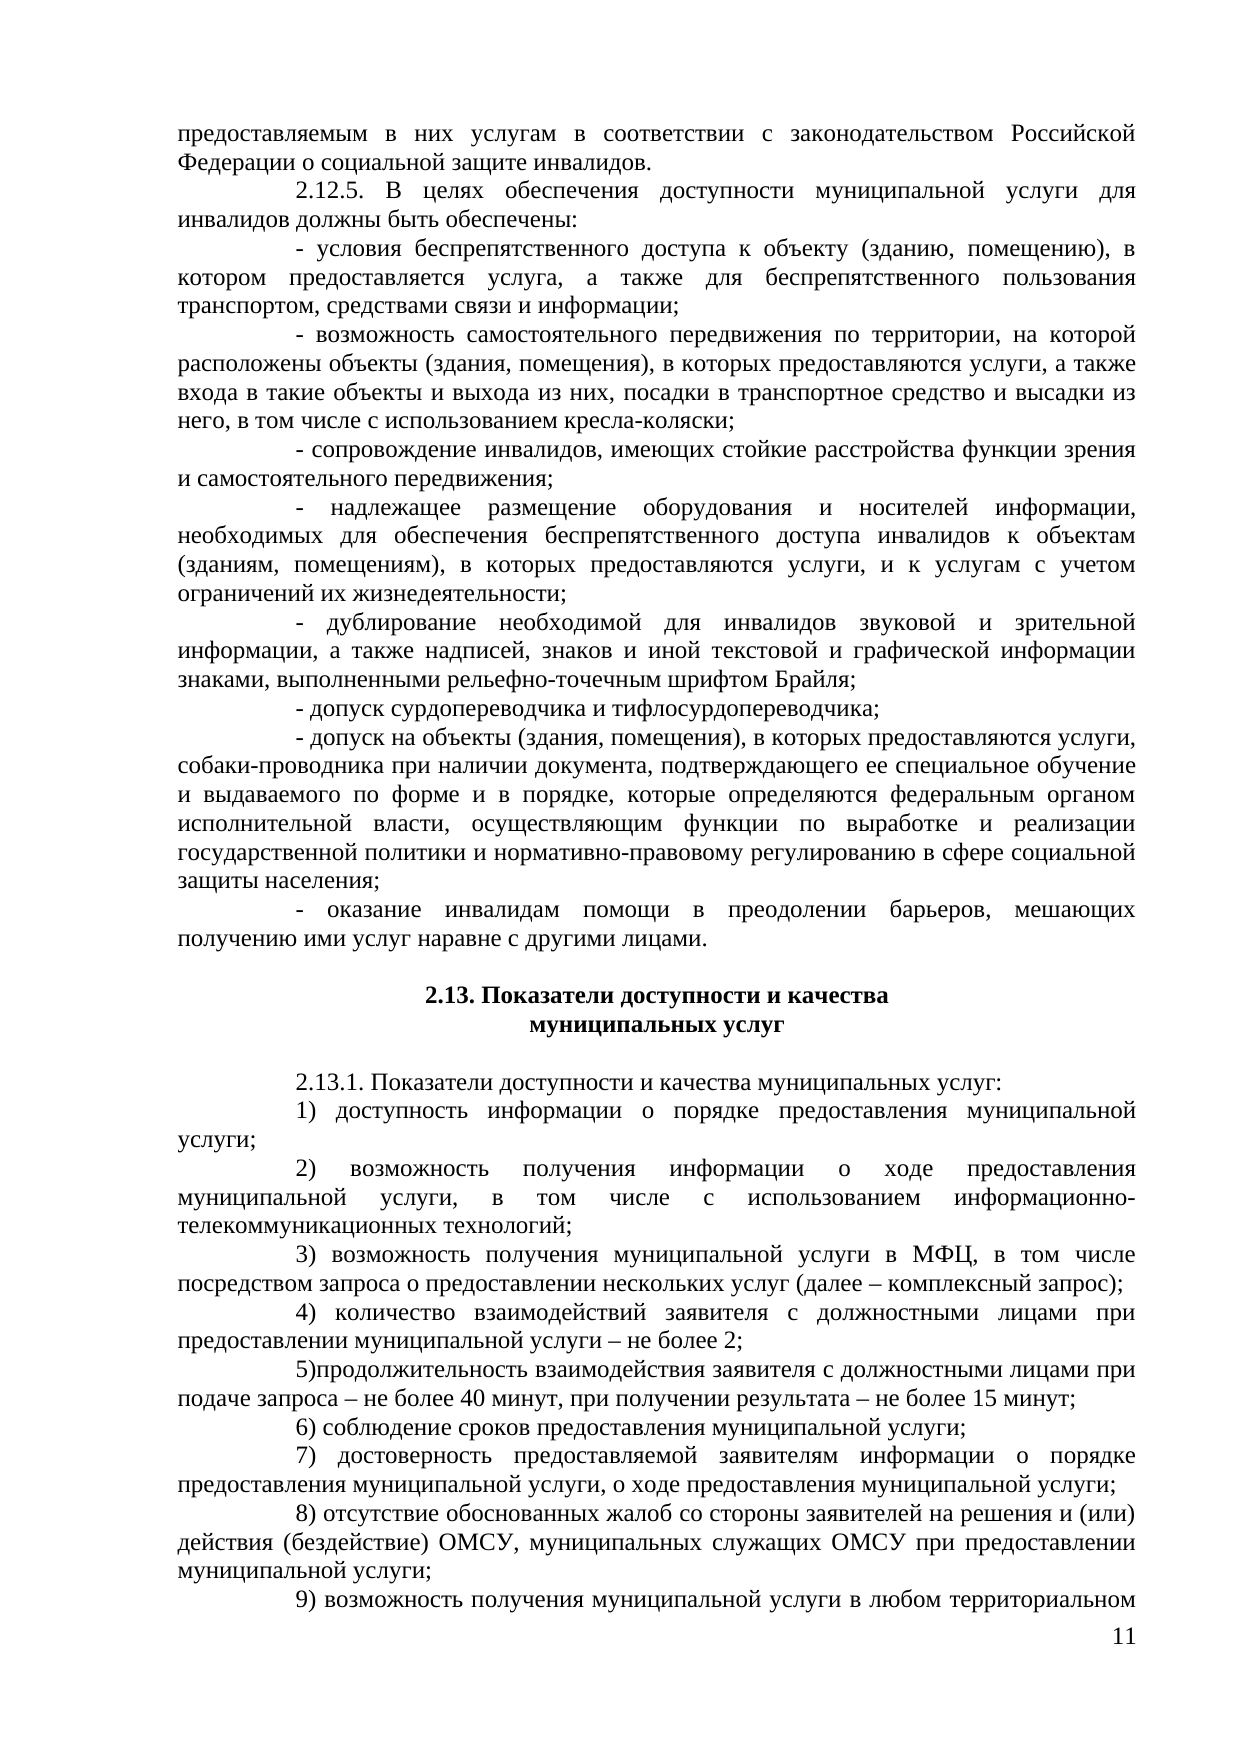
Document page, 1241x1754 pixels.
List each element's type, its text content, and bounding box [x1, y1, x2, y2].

text - условия беспрепятственного доступа к объекту (зданию, помещению), в котором предоставляется услуга, а также для беспрепятственного пользования транспортом, средствами связи и информации; [177, 233, 1137, 319]
text 2.13.1. Показатели доступности и качества муниципальных услуг: [177, 1067, 1137, 1096]
text 3) возможность получения муниципальной услуги в МФЦ, в том числе посредством запроса о предоставлении нескольких услуг (далее – комплексный запрос); [177, 1239, 1137, 1297]
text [177, 118, 1137, 176]
text 2.13. Показатели доступности и качества [177, 981, 1137, 1009]
text - сопровождение инвалидов, имеющих стойкие расстройства функции зрения и самостоятельного передвижения; [177, 434, 1137, 492]
text 8) отсутствие обоснованных жалоб со стороны заявителей на решения и (или) действия (бездействие) ОМСУ, муниципальных служащих ОМСУ при предоставлении муниципальной услуги; [177, 1498, 1137, 1584]
text - надлежащее размещение оборудования и носителей информации, необходимых для обеспечения беспрепятственного доступа инвалидов к объектам (зданиям, помещениям), в которых предоставляются услуги, и к услугам с учетом ограничений их жизнедеятельности; [177, 492, 1137, 607]
text 7) достоверность предоставляемой заявителям информации о порядке предоставления муниципальной услуги, о ходе предоставления муниципальной услуги; [177, 1441, 1137, 1498]
text - допуск на объекты (здания, помещения), в которых предоставляются услуги, собаки-проводника при наличии документа, подтверждающего ее специальное обучение и выдаваемого по форме и в порядке, которые определяются федеральным органом исполнительной власти, осуществляющим функции по выработке и реализации государственной политики и нормативно-правовому регулированию в сфере социальной защиты населения; [177, 722, 1137, 894]
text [177, 1584, 1137, 1613]
text 4) количество взаимодействий заявителя с должностными лицами при предоставлении муниципальной услуги – не более 2; [177, 1297, 1137, 1354]
text - допуск сурдопереводчика и тифлосурдопереводчика; [177, 693, 1137, 722]
text 6) соблюдение сроков предоставления муниципальной услуги; [177, 1412, 1137, 1441]
text 2) возможность получения информации о ходе предоставления муниципальной услуги, в том числе с использованием информационно-телекоммуникационных технологий; [177, 1153, 1137, 1239]
text - дублирование необходимой для инвалидов звуковой и зрительной информации, а также надписей, знаков и иной текстовой и графической информации знаками, выполненными рельефно-точечным шрифтом Брайля; [177, 607, 1137, 693]
text муниципальных услуг [177, 1009, 1137, 1038]
text - возможность самостоятельного передвижения по территории, на которой расположены объекты (здания, помещения), в которых предоставляются услуги, а также входа в такие объекты и выхода из них, посадки в транспортное средство и высадки из него, в том числе с использованием кресла-коляски; [177, 319, 1137, 434]
text 1) доступность информации о порядке предоставления муниципальной услуги; [177, 1096, 1137, 1153]
text 5)продолжительность взаимодействия заявителя с должностными лицами при подаче запроса – не более 40 минут, при получении результата – не более 15 минут; [177, 1354, 1137, 1412]
text - оказание инвалидам помощи в преодолении барьеров, мешающих получению ими услуг наравне с другими лицами. [177, 894, 1137, 952]
text 2.12.5. В целях обеспечения доступности муниципальной услуги для инвалидов должны быть обеспечены: [177, 176, 1137, 233]
